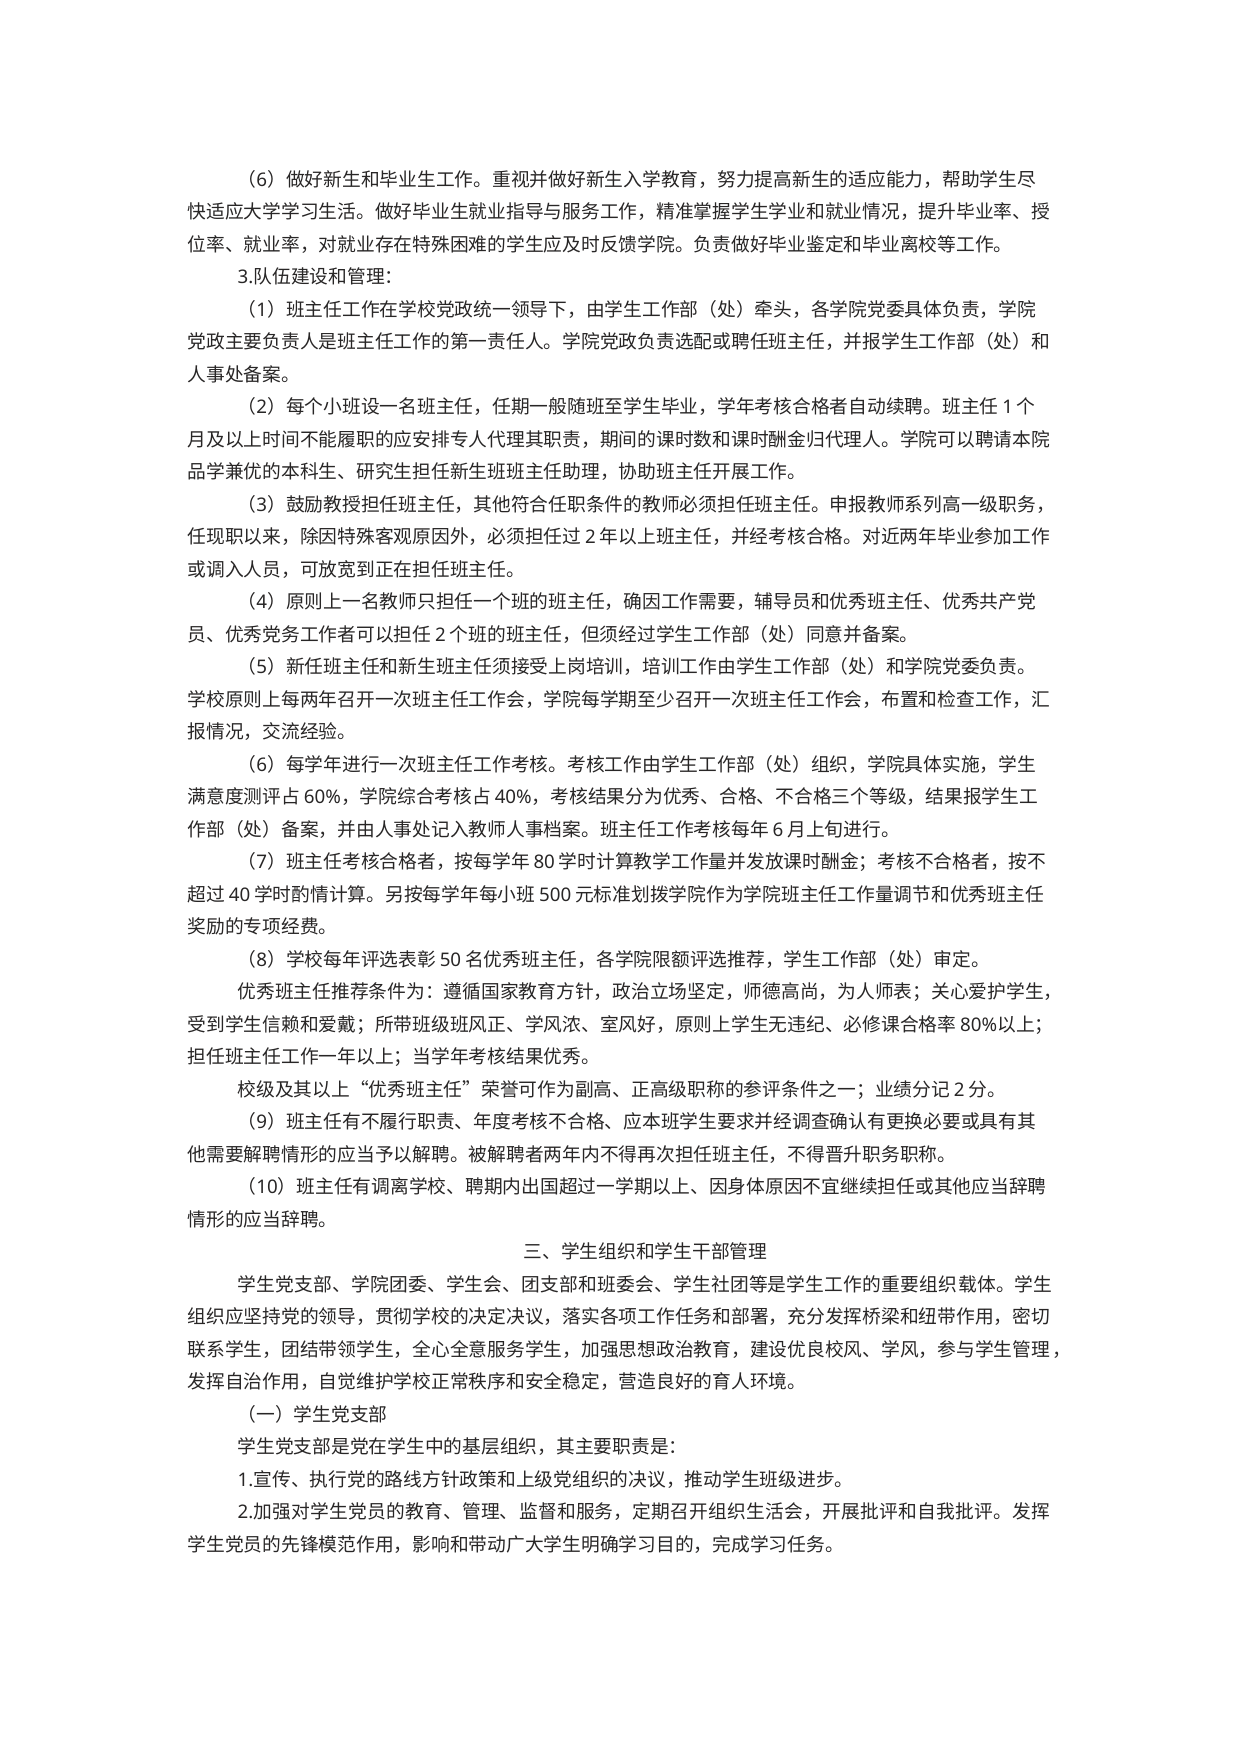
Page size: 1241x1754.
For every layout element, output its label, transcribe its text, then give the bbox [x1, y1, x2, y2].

text （6）每学年进行一次班主任工作考核。考核工作由学生工作部（处）组织，学院具体实施，学生满意度测评占60%，学院综合考核占40%，考核结果分为优秀、合格、不合格三个等级，结果报学生工作部（处）备案，并由人事处记入教师人事档案。班主任工作考核每年6月上旬进行。 [187, 747, 1053, 844]
text （4）原则上一名教师只担任一个班的班主任，确因工作需要，辅导员和优秀班主任、优秀共产党员、优秀党务工作者可以担任2个班的班主任，但须经过学生工作部（处）同意并备案。 [187, 584, 1053, 649]
text 3.队伍建设和管理： [187, 259, 1053, 292]
text 三、学生组织和学生干部管理 [187, 1234, 1053, 1267]
text （7）班主任考核合格者，按每学年80学时计算教学工作量并发放课时酬金；考核不合格者，按不超过40学时酌情计算。另按每学年每小班500元标准划拨学院作为学院班主任工作量调节和优秀班主任奖励的专项经费。 [187, 844, 1053, 942]
text （8）学校每年评选表彰50名优秀班主任，各学院限额评选推荐，学生工作部（处）审定。 [187, 942, 1053, 974]
text 优秀班主任推荐条件为：遵循国家教育方针，政治立场坚定，师德高尚，为人师表；关心爱护学生，受到学生信赖和爱戴；所带班级班风正、学风浓、室风好，原则上学生无违纪、必修课合格率80%以上；担任班主任工作一年以上；当学年考核结果优秀。 [187, 974, 1053, 1072]
text 校级及其以上“优秀班主任”荣誉可作为副高、正高级职称的参评条件之一；业绩分记2分。 [187, 1072, 1053, 1104]
text （10）班主任有调离学校、聘期内出国超过一学期以上、因身体原因不宜继续担任或其他应当辞聘情形的应当辞聘。 [187, 1169, 1053, 1234]
text （一）学生党支部 [187, 1397, 1053, 1429]
text （2）每个小班设一名班主任，任期一般随班至学生毕业，学年考核合格者自动续聘。班主任1个月及以上时间不能履职的应安排专人代理其职责，期间的课时数和课时酬金归代理人。学院可以聘请本院品学兼优的本科生、研究生担任新生班班主任助理，协助班主任开展工作。 [187, 389, 1053, 487]
text 1.宣传、执行党的路线方针政策和上级党组织的决议，推动学生班级进步。 [187, 1462, 1053, 1494]
text 2.加强对学生党员的教育、管理、监督和服务，定期召开组织生活会，开展批评和自我批评。发挥学生党员的先锋模范作用，影响和带动广大学生明确学习目的，完成学习任务。 [187, 1494, 1053, 1559]
text （9）班主任有不履行职责、年度考核不合格、应本班学生要求并经调查确认有更换必要或具有其他需要解聘情形的应当予以解聘。被解聘者两年内不得再次担任班主任，不得晋升职务职称。 [187, 1104, 1053, 1169]
text （5）新任班主任和新生班主任须接受上岗培训，培训工作由学生工作部（处）和学院党委负责。学校原则上每两年召开一次班主任工作会，学院每学期至少召开一次班主任工作会，布置和检查工作，汇报情况，交流经验。 [187, 649, 1053, 747]
text 学生党支部是党在学生中的基层组织，其主要职责是： [187, 1429, 1053, 1462]
text （3）鼓励教授担任班主任，其他符合任职条件的教师必须担任班主任。申报教师系列高一级职务，任现职以来，除因特殊客观原因外，必须担任过2年以上班主任，并经考核合格。对近两年毕业参加工作或调入人员，可放宽到正在担任班主任。 [187, 487, 1053, 584]
text 学生党支部、学院团委、学生会、团支部和班委会、学生社团等是学生工作的重要组织载体。学生组织应坚持党的领导，贯彻学校的决定决议，落实各项工作任务和部署，充分发挥桥梁和纽带作用，密切联系学生，团结带领学生，全心全意服务学生，加强思想政治教育，建设优良校风、学风，参与学生管理，发挥自治作用，自觉维护学校正常秩序和安全稳定，营造良好的育人环境。 [187, 1267, 1053, 1397]
text （1）班主任工作在学校党政统一领导下，由学生工作部（处）牵头，各学院党委具体负责，学院党政主要负责人是班主任工作的第一责任人。学院党政负责选配或聘任班主任，并报学生工作部（处）和人事处备案。 [187, 292, 1053, 389]
text （6）做好新生和毕业生工作。重视并做好新生入学教育，努力提高新生的适应能力，帮助学生尽快适应大学学习生活。做好毕业生就业指导与服务工作，精准掌握学生学业和就业情况，提升毕业率、授位率、就业率，对就业存在特殊困难的学生应及时反馈学院。负责做好毕业鉴定和毕业离校等工作。 [187, 162, 1053, 259]
